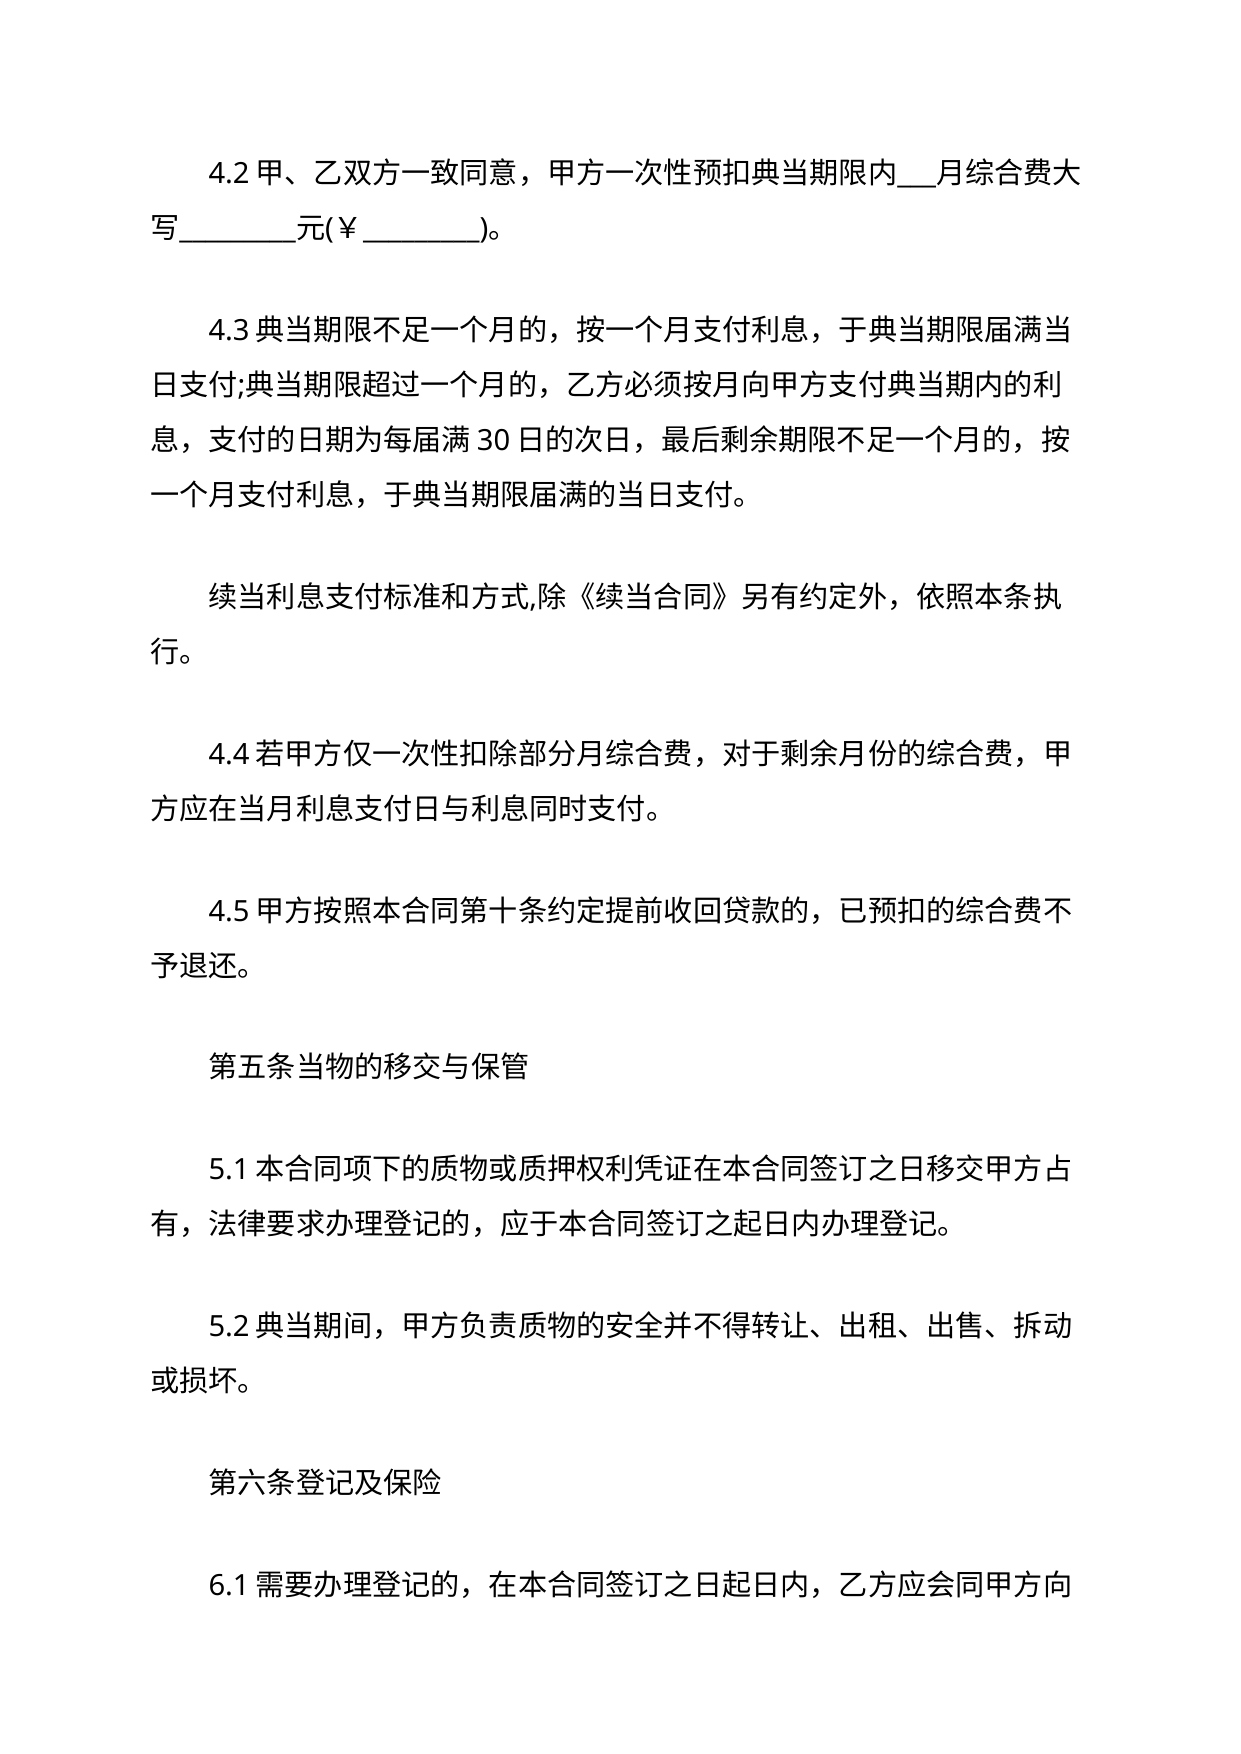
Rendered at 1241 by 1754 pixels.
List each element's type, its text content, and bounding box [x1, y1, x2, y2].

text 第六条登记及保险 [150, 1459, 1090, 1502]
text 第五条当物的移交与保管 [150, 1044, 1090, 1086]
text 4.5甲方按照本合同第十条约定提前收回贷款的，已预扣的综合费不予退还。 [150, 887, 1090, 984]
text 5.1本合同项下的质物或质押权利凭证在本合同签订之日移交甲方占有，法律要求办理登记的，应于本合同签订之起日内办理登记。 [150, 1146, 1090, 1243]
text 4.2甲、乙双方一致同意，甲方一次性预扣典当期限内___月综合费大写_________元(￥_________)。 [150, 150, 1090, 247]
text 5.2典当期间，甲方负责质物的安全并不得转让、出租、出售、拆动或损坏。 [150, 1303, 1090, 1400]
text 4.3典当期限不足一个月的，按一个月支付利息，于典当期限届满当日支付;典当期限超过一个月的，乙方必须按月向甲方支付典当期内的利息，支付的日期为每届满30日的次日，最后剩余期限不足一个月的，按一个月支付利息，于典当期限届满的当日支付。 [150, 307, 1090, 514]
text 4.4若甲方仅一次性扣除部分月综合费，对于剩余月份的综合费，甲方应在当月利息支付日与利息同时支付。 [150, 731, 1090, 828]
text 续当利息支付标准和方式,除《续当合同》另有约定外，依照本条执行。 [150, 574, 1090, 671]
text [150, 1561, 1090, 1603]
